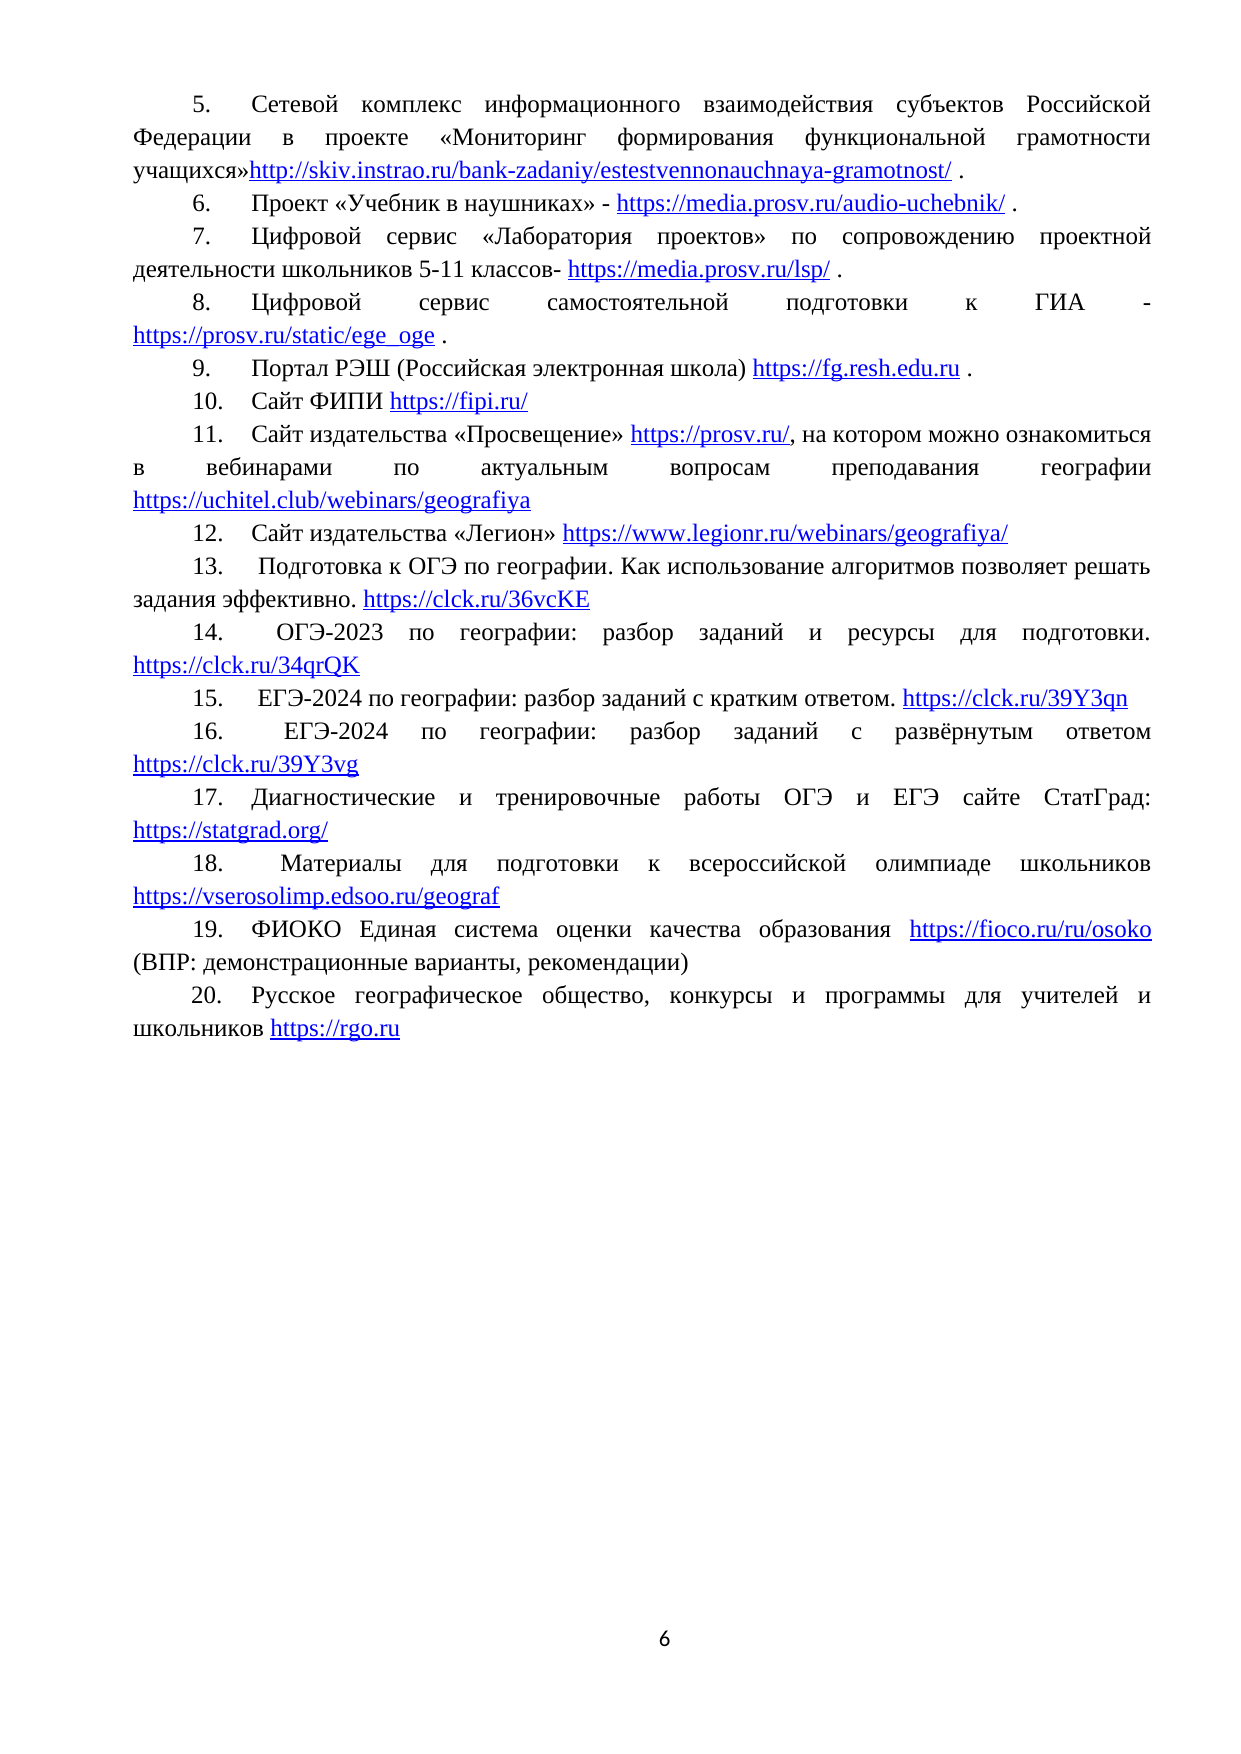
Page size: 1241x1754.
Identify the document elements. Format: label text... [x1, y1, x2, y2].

list ЕГЭ-2024 по географии: разбор заданий с кратким ответом. https://clck.ru/39Y3qn [133, 683, 1152, 712]
list Сайт издательства «Легион» https://www.legionr.ru/webinars/geografiya/ [133, 518, 1152, 547]
list Сайт издательства «Просвещение» https://prosv.ru/, на котором можно ознакомиться в вебинарами по актуальным вопросам преподавания географии https://uchitel.club/webinars/geografiya [133, 419, 1152, 514]
list Цифровой сервис самостоятельной подготовки к ГИА - https://prosv.ru/static/ege_oge . [133, 287, 1152, 348]
list Сетевой комплекс информационного взаимодействия субъектов Российской Федерации в проекте «Мониторинг формирования функциональной грамотности учащихся»http://skiv.instrao.ru/bank-zadaniy/estestvennonauchnaya-gramotnost/ . [133, 89, 1152, 183]
list Подготовка к ОГЭ по географии. Как использование алгоритмов позволяет решать задания эффективно. https://clck.ru/36vcKE [133, 551, 1152, 613]
list ЕГЭ-2024 по географии: разбор заданий с развёрнутым ответом https://clck.ru/39Y3vg [133, 716, 1152, 778]
list Цифровой сервис «Лаборатория проектов» по сопровождению проектной деятельности школьников 5-11 классов- https://media.prosv.ru/lsp/ . [133, 221, 1152, 282]
list ОГЭ-2023 по географии: разбор заданий и ресурсы для подготовки. https://clck.ru/34qrQK [133, 617, 1152, 679]
list Портал РЭШ (Российская электронная школа) https://fg.resh.edu.ru . [133, 353, 1152, 382]
list Сайт ФИПИ https://fipi.ru/ [133, 386, 1152, 414]
list Русское географическое общество, конкурсы и программы для учителей и школьников https://rgo.ru [133, 980, 1152, 1042]
list ФИОКО Единая система оценки качества образования https://fioco.ru/ru/osoko (ВПР: демонстрационные варианты, рекомендации) [133, 914, 1152, 976]
list Проект «Учебник в наушниках» - https://media.prosv.ru/audio-uchebnik/ . [133, 188, 1152, 216]
list Материалы для подготовки к всероссийской олимпиаде школьников https://vserosolimp.edsoo.ru/geograf [133, 848, 1152, 910]
list Диагностические и тренировочные работы ОГЭ и ЕГЭ сайте СтатГрад: https://statgrad.org/ [133, 782, 1152, 844]
